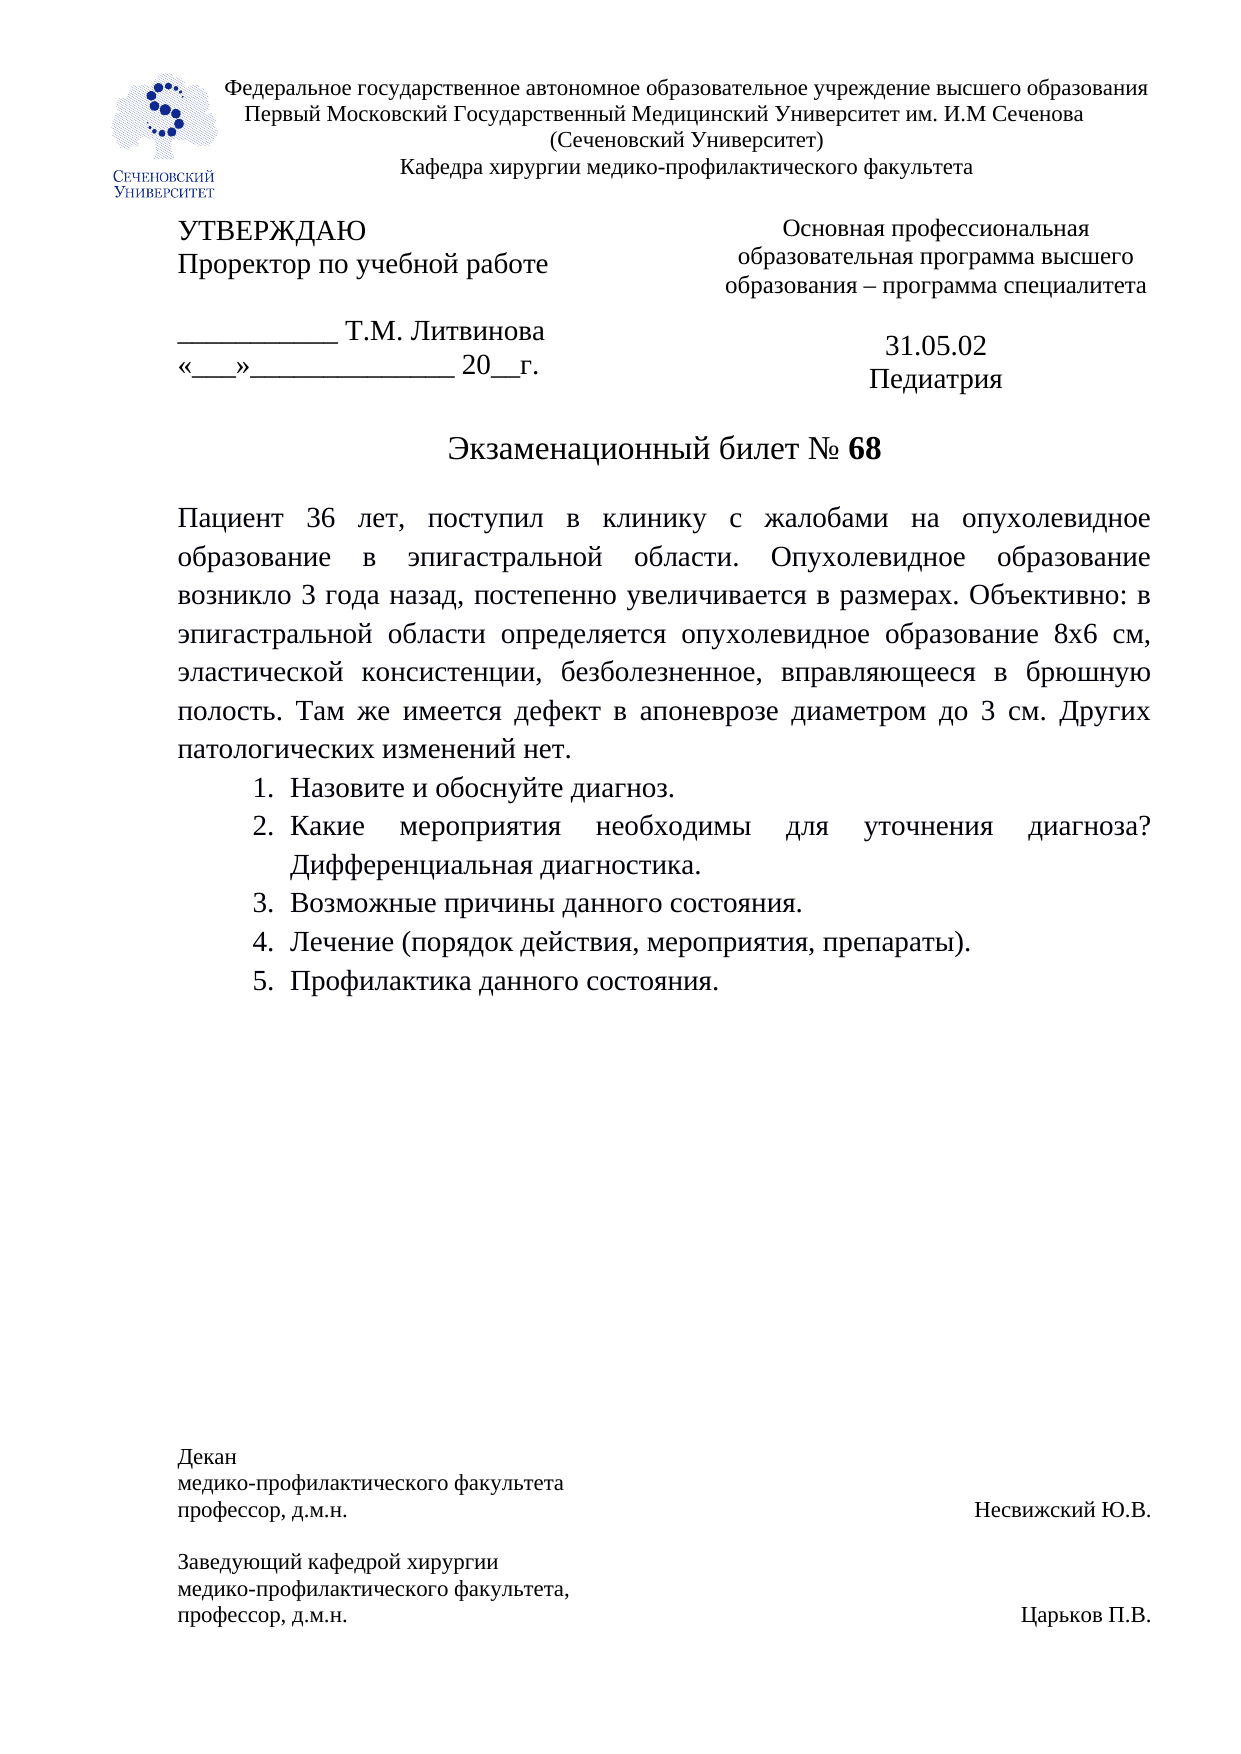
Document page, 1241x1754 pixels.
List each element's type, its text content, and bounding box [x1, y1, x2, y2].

picture [103, 70, 227, 204]
list Лечение (порядок действия, мероприятия, препараты). [252, 924, 1152, 958]
list Профилактика данного состояния. [252, 963, 1152, 996]
text Пациент 36 лет, поступил в клинику с жалобами на опухолевидное образование в эпигастральной области. Опухолевидное образование возникло 3 года назад, постепенно увеличивается в размерах. Объективно: в эпигастральной области определяется опухолевидное образование 8x6 см, эластической консистенции, безболезненное, вправляющееся в брюшную полость. Там же имеется дефект в апоневрозе диаметром до 3 см. Других патологических изменений нет. [177, 500, 1152, 765]
list Назовите и обоснуйте диагноз. [252, 770, 1152, 803]
list Возможные причины данного состояния. [252, 886, 1152, 919]
list Какие мероприятия необходимы для уточнения диагноза? Дифференциальная диагностика. [252, 808, 1152, 881]
